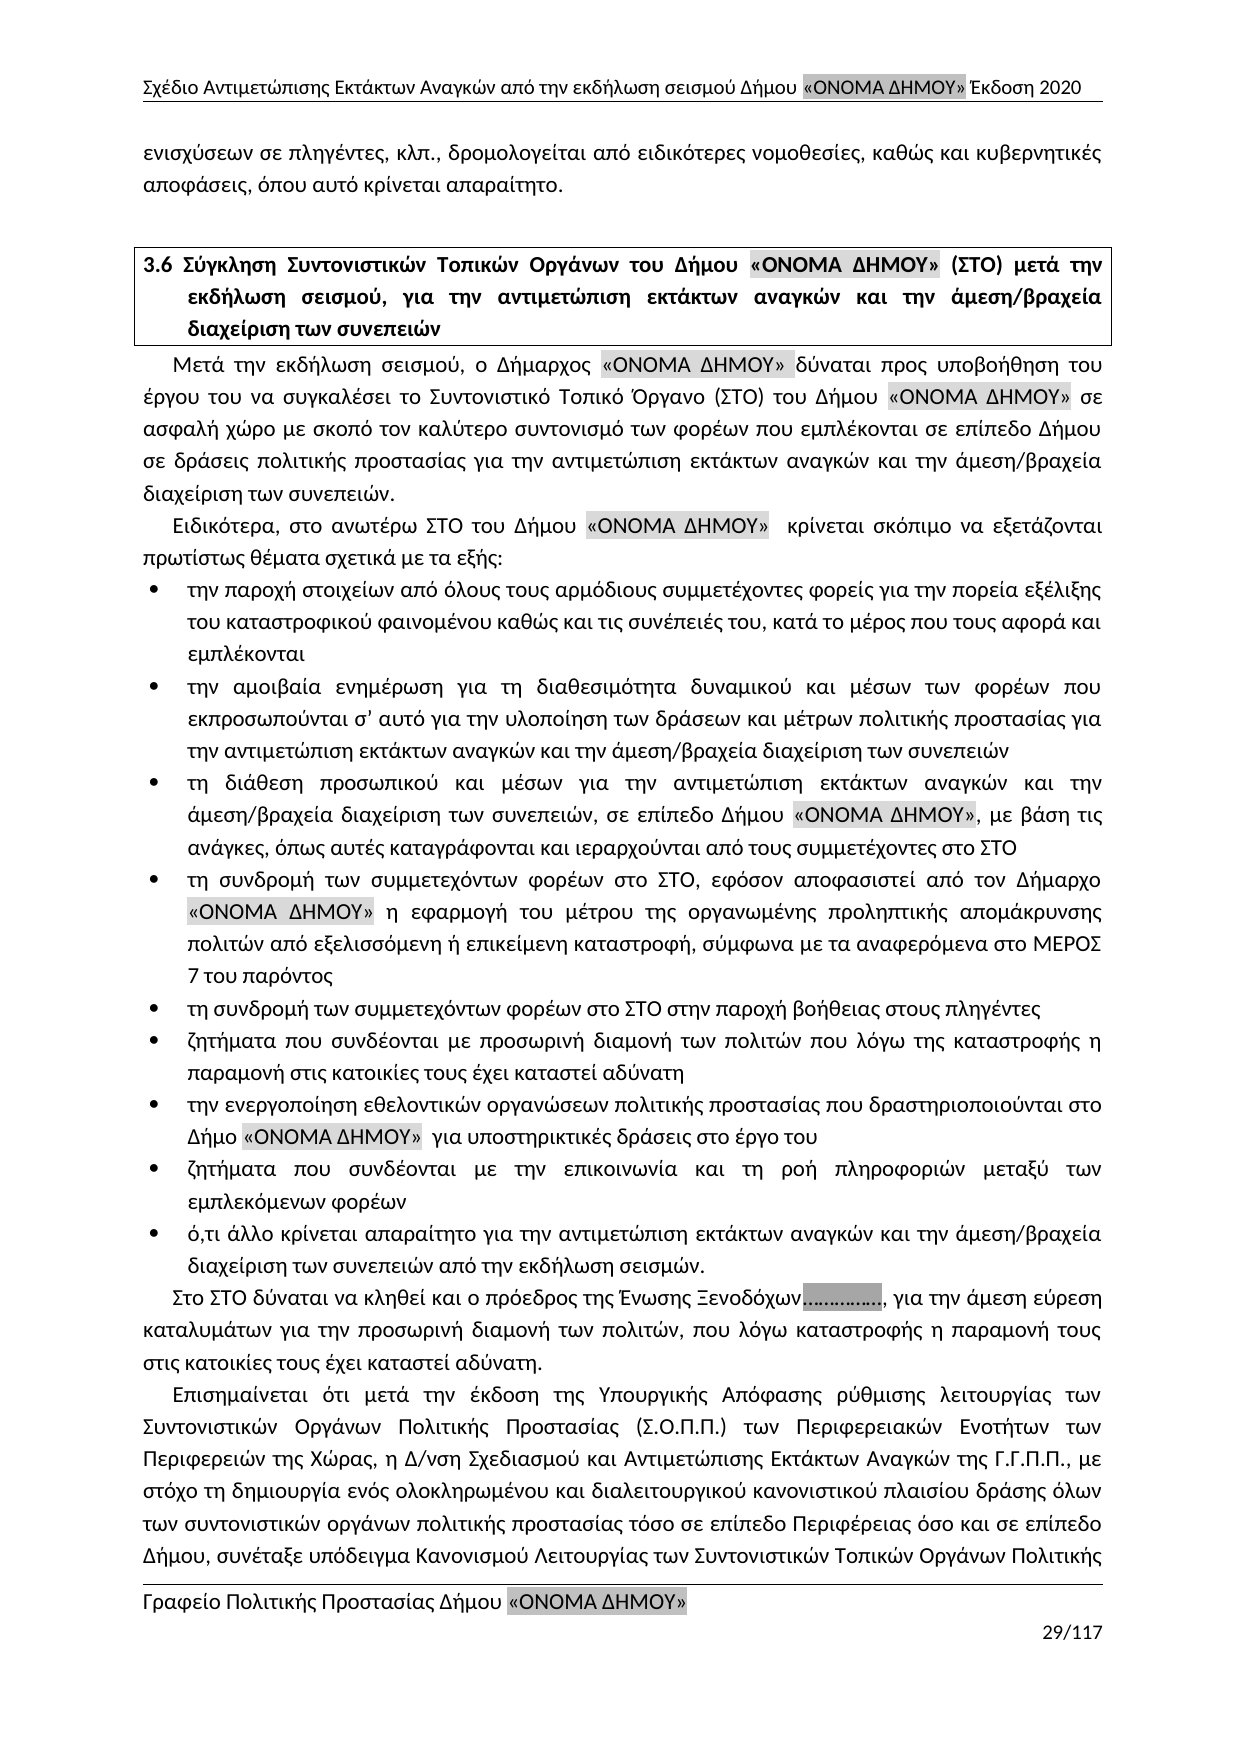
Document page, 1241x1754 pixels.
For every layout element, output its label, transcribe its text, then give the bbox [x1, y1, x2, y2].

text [143, 138, 1103, 198]
text Ειδικότερα, στο ανωτέρω ΣΤΟ του Δήμου «ΟΝΟΜΑ ΔΗΜΟΥ» κρίνεται σκόπιμο να εξετάζονται πρωτίστως θέματα σχετικά με τα εξής: [143, 511, 1103, 571]
list ό,τι άλλο κρίνεται απαραίτητο για την αντιμετώπιση εκτάκτων αναγκών και την άμεση/βραχεία διαχείριση των συνεπειών από την εκδήλωση σεισμών. [150, 1219, 1103, 1279]
list την παροχή στοιχείων από όλους τους αρμόδιους συμμετέχοντες φορείς για την πορεία εξέλιξης του καταστροφικού φαινομένου καθώς και τις συνέπειές του, κατά το μέρος που τους αφορά και εμπλέκονται [150, 575, 1103, 668]
text Στο ΣΤΟ δύναται να κληθεί και ο πρόεδρος της Ένωσης Ξενοδόχων……………, για την άμεση εύρεση καταλυμάτων για την προσωρινή διαμονή των πολιτών, που λόγω καταστροφής η παραμονή τους στις κατοικίες τους έχει καταστεί αδύνατη. [143, 1283, 1103, 1376]
list την αμοιβαία ενημέρωση για τη διαθεσιμότητα δυναμικού και μέσων των φορέων που εκπροσωπούνται σ’ αυτό για την υλοποίηση των δράσεων και μέτρων πολιτικής προστασίας για την αντιμετώπιση εκτάκτων αναγκών και την άμεση/βραχεία διαχείριση των συνεπειών [150, 672, 1103, 764]
list ζητήματα που συνδέονται με την επικοινωνία και τη ροή πληροφοριών μεταξύ των εμπλεκόμενων φορέων [150, 1154, 1103, 1215]
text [143, 1380, 1103, 1569]
list την ενεργοποίηση εθελοντικών οργανώσεων πολιτικής προστασίας που δραστηριοποιούνται στο Δήμο «ΟΝΟΜΑ ΔΗΜΟΥ» για υποστηρικτικές δράσεις στο έργο του [150, 1090, 1103, 1150]
list τη διάθεση προσωπικού και μέσων για την αντιμετώπιση εκτάκτων αναγκών και την άμεση/βραχεία διαχείριση των συνεπειών, σε επίπεδο Δήμου «ΟΝΟΜΑ ΔΗΜΟΥ», με βάση τις ανάγκες, όπως αυτές καταγράφονται και ιεραρχούνται από τους συμμετέχοντες στο ΣΤΟ [150, 768, 1103, 861]
subtitle 3.6 Σύγκληση Συντονιστικών Τοπικών Οργάνων του Δήμου «ΟΝΟΜΑ ΔΗΜΟΥ» (ΣΤΟ) μετά την εκδήλωση σεισμού, για την αντιμετώπιση εκτάκτων αναγκών και την άμεση/βραχεία διαχείριση των συνεπειών [135, 248, 1111, 345]
text Μετά την εκδήλωση σεισμού, ο Δήμαρχος «ΟΝΟΜΑ ΔΗΜΟΥ» δύναται προς υποβοήθηση του έργου του να συγκαλέσει το Συντονιστικό Τοπικό Όργανο (ΣΤΟ) του Δήμου «ΟΝΟΜΑ ΔΗΜΟΥ» σε ασφαλή χώρο με σκοπό τον καλύτερο συντονισμό των φορέων που εμπλέκονται σε επίπεδο Δήμου σε δράσεις πολιτικής προστασίας για την αντιμετώπιση εκτάκτων αναγκών και την άμεση/βραχεία διαχείριση των συνεπειών. [143, 350, 1103, 507]
list τη συνδρομή των συμμετεχόντων φορέων στο ΣΤΟ, εφόσον αποφασιστεί από τον Δήμαρχο «ΟΝΟΜΑ ΔΗΜΟΥ» η εφαρμογή του μέτρου της οργανωμένης προληπτικής απομάκρυνσης πολιτών από εξελισσόμενη ή επικείμενη καταστροφή, σύμφωνα με τα αναφερόμενα στο ΜΕΡΟΣ 7 του παρόντος [150, 865, 1103, 989]
list ζητήματα που συνδέονται με προσωρινή διαμονή των πολιτών που λόγω της καταστροφής η παραμονή στις κατοικίες τους έχει καταστεί αδύνατη [150, 1026, 1103, 1086]
list τη συνδρομή των συμμετεχόντων φορέων στο ΣΤΟ στην παροχή βοήθειας στους πληγέντες [150, 994, 1103, 1022]
